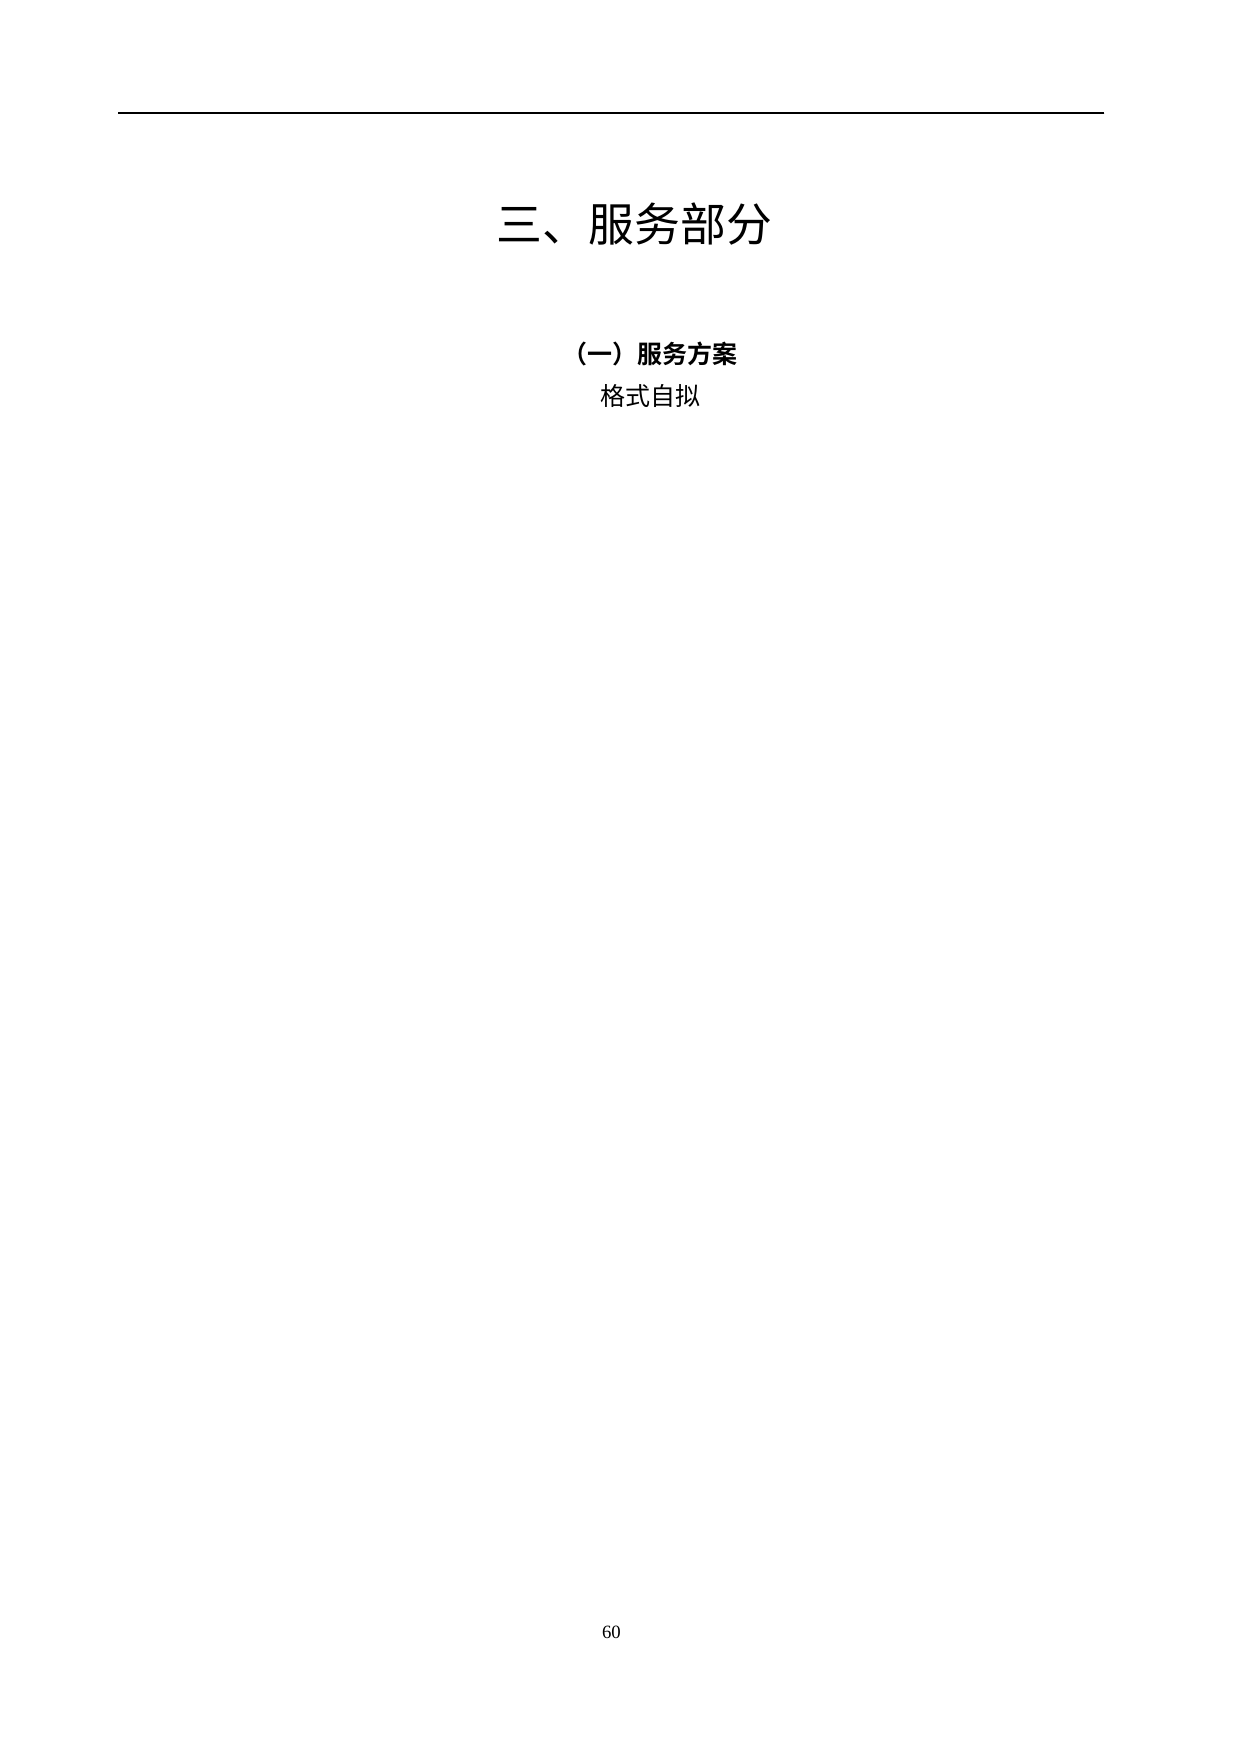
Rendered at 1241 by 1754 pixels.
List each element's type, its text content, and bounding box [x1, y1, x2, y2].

subtitle 格式自拟 [170, 372, 1104, 414]
subtitle （一）服务方案 [170, 331, 1104, 372]
subtitle 三、服务部分 [118, 173, 1104, 270]
